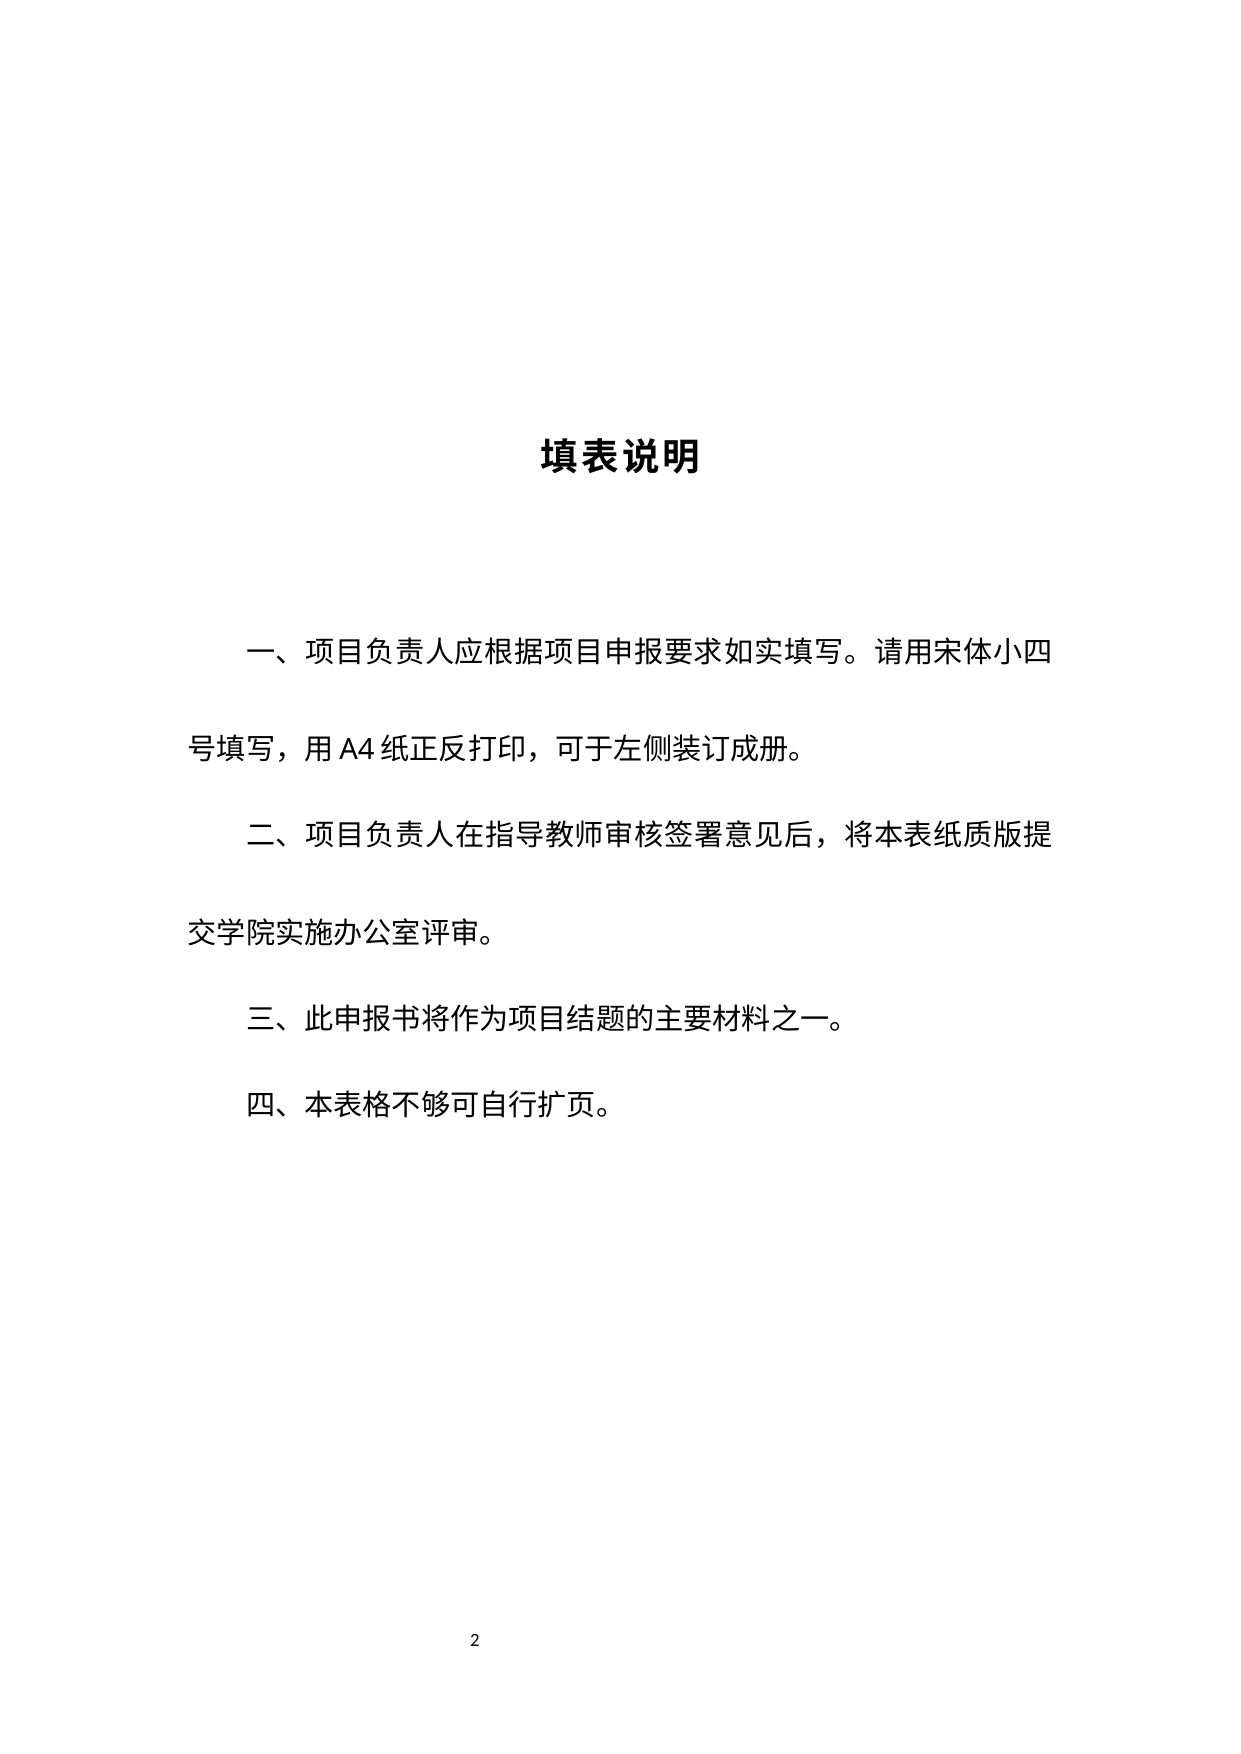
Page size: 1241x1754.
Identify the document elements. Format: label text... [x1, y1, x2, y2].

text 四、本表格不够可自行扩页。 [187, 1070, 1053, 1135]
text 二、项目负责人在指导教师审核签署意见后，将本表纸质版提交学院实施办公室评审。 [187, 801, 1053, 963]
text 三、此申报书将作为项目结题的主要材料之一。 [187, 984, 1053, 1049]
text 填表说明 [187, 422, 1053, 487]
text 一、项目负责人应根据项目申报要求如实填写。请用宋体小四号填写，用A4纸正反打印，可于左侧装订成册。 [187, 617, 1053, 779]
